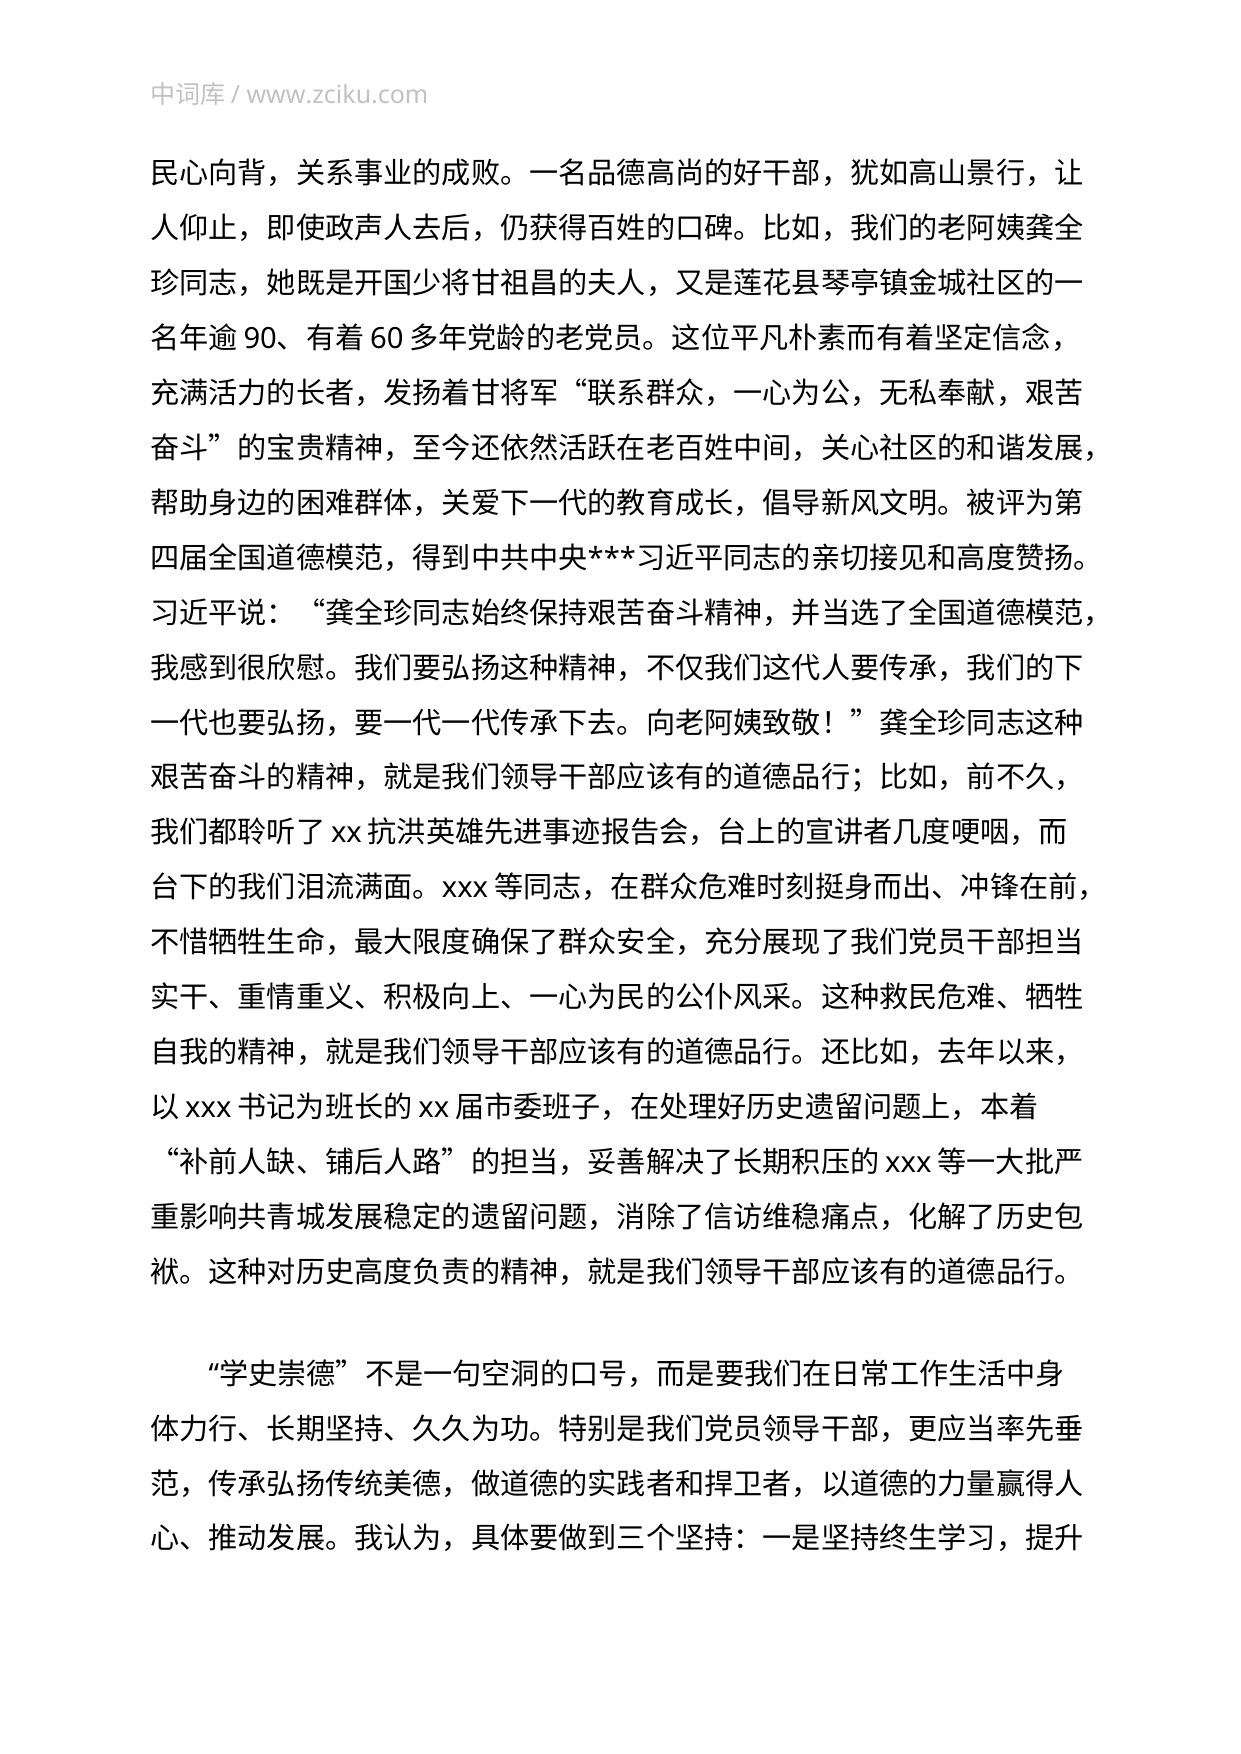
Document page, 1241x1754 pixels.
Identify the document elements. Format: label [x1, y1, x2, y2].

text [150, 1350, 1090, 1557]
text [150, 150, 1090, 1291]
